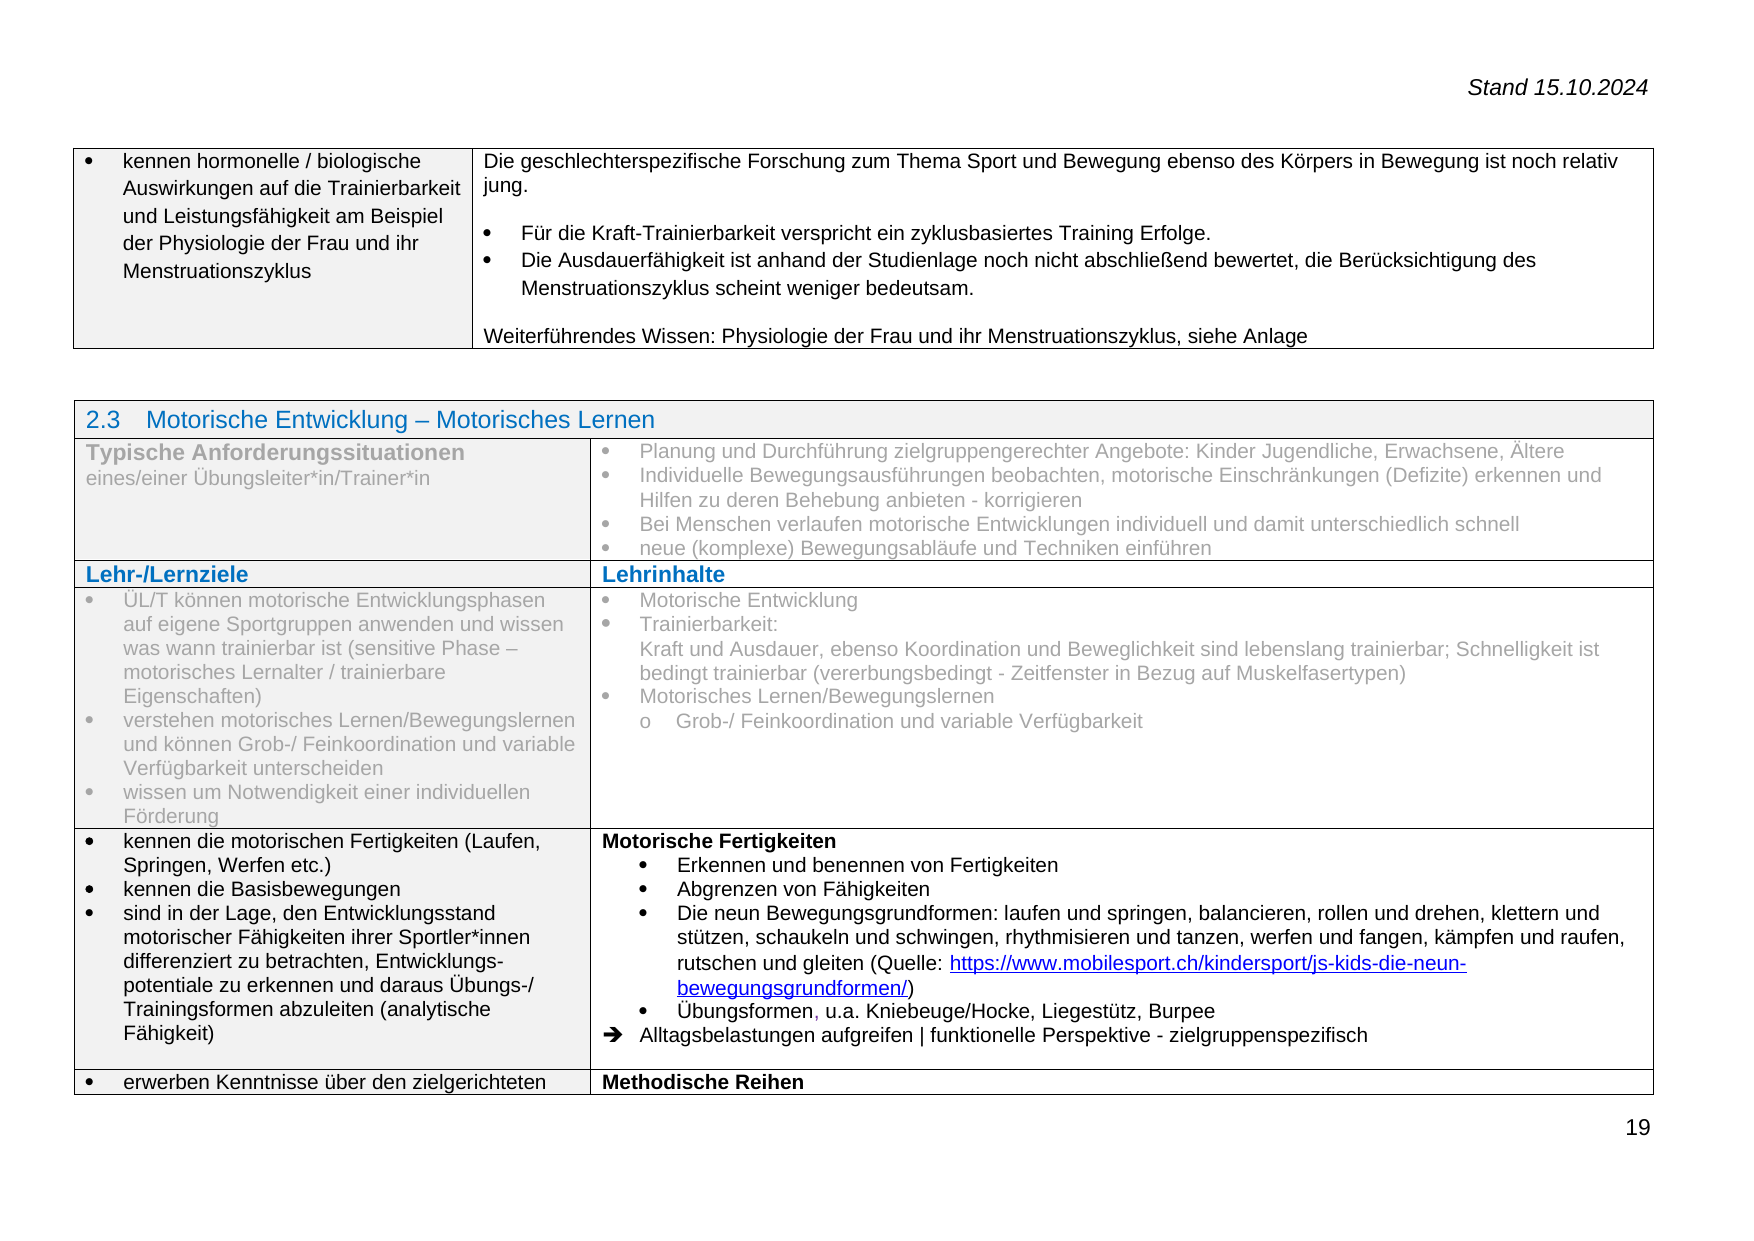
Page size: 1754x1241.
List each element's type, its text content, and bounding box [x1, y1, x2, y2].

table_header Motorische Entwicklung – Motorisches Lernen [75, 401, 1653, 438]
table_cell kennen die motorischen Fertigkeiten (Laufen, Springen, Werfen etc.) kennen die Basisbewegungen sind in der Lage, den Entwicklungsstand motorischer Fähigkeiten ihrer Sportler*innen differenziert zu betrachten, Entwicklungs-potentiale zu erkennen und daraus Übungs-/ Trainingsformen abzuleiten (analytische Fähigkeit) [75, 829, 590, 1069]
table_cell Motorische Fertigkeiten Erkennen und benennen von Fertigkeiten Abgrenzen von Fähigkeiten Die neun Bewegungsgrundformen: laufen und springen, balancieren, rollen und drehen, klettern und stützen, schaukeln und schwingen, rhythmisieren und tanzen, werfen und fangen, kämpfen und raufen, rutschen und gleiten (Quelle: https://www.mobilesport.ch/kindersport/js-kids-die-neun-bewegungsgrundformen/) Übungsformen, u.a. Kniebeuge/Hocke, Liegestütz, Burpee Alltagsbelastungen aufgreifen | funktionelle Perspektive - zielgruppenspezifisch [591, 829, 1653, 1069]
table_cell Lehrinhalte [591, 561, 1653, 587]
table_cell Planung und Durchführung zielgruppengerechter Angebote: Kinder Jugendliche, Erwachsene, Ältere Individuelle Bewegungsausführungen beobachten, motorische Einschränkungen (Defizite) erkennen und Hilfen zu deren Behebung anbieten - korrigieren Bei Menschen verlaufen motorische Entwicklungen individuell und damit unterschiedlich schnell neue (komplexe) Bewegungsabläufe und Techniken einführen [591, 439, 1653, 559]
table_cell kennen hormonelle / biologische Auswirkungen auf die Trainierbarkeit und Leistungsfähigkeit am Beispiel der Physiologie der Frau und ihr Menstruationszyklus [74, 149, 472, 348]
table_cell Die geschlechterspezifische Forschung zum Thema Sport und Bewegung ebenso des Körpers in Bewegung ist noch relativ jung. Für die Kraft-Trainierbarkeit verspricht ein zyklusbasiertes Training Erfolge. Die Ausdauerfähigkeit ist anhand der Studienlage noch nicht abschließend bewertet, die Berücksichtigung des Menstruationszyklus scheint weniger bedeutsam. Weiterführendes Wissen: Physiologie der Frau und ihr Menstruationszyklus, siehe Anlage [473, 149, 1653, 348]
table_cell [75, 1070, 590, 1094]
table_cell Motorische Entwicklung Trainierbarkeit: Kraft und Ausdauer, ebenso Koordination und Beweglichkeit sind lebenslang trainierbar; Schnelligkeit ist bedingt trainierbar (vererbungsbedingt - Zeitfenster in Bezug auf Muskelfasertypen) Motorisches Lernen/Bewegungslernen o Grob-/ Feinkoordination und variable Verfügbarkeit [591, 588, 1653, 828]
table_cell Lehr-/Lernziele [75, 561, 590, 587]
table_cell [591, 1070, 1653, 1094]
table_cell ÜL/T können motorische Entwicklungsphasen auf eigene Sportgruppen anwenden und wissen was wann trainierbar ist (sensitive Phase – motorisches Lernalter / trainierbare Eigenschaften) verstehen motorisches Lernen/Bewegungslernen und können Grob-/ Feinkoordination und variable Verfügbarkeit unterscheiden wissen um Notwendigkeit einer individuellen Förderung [75, 588, 590, 828]
table_cell Typische Anforderungssituationen eines/einer Übungsleiter*in/Trainer*in [75, 439, 590, 559]
